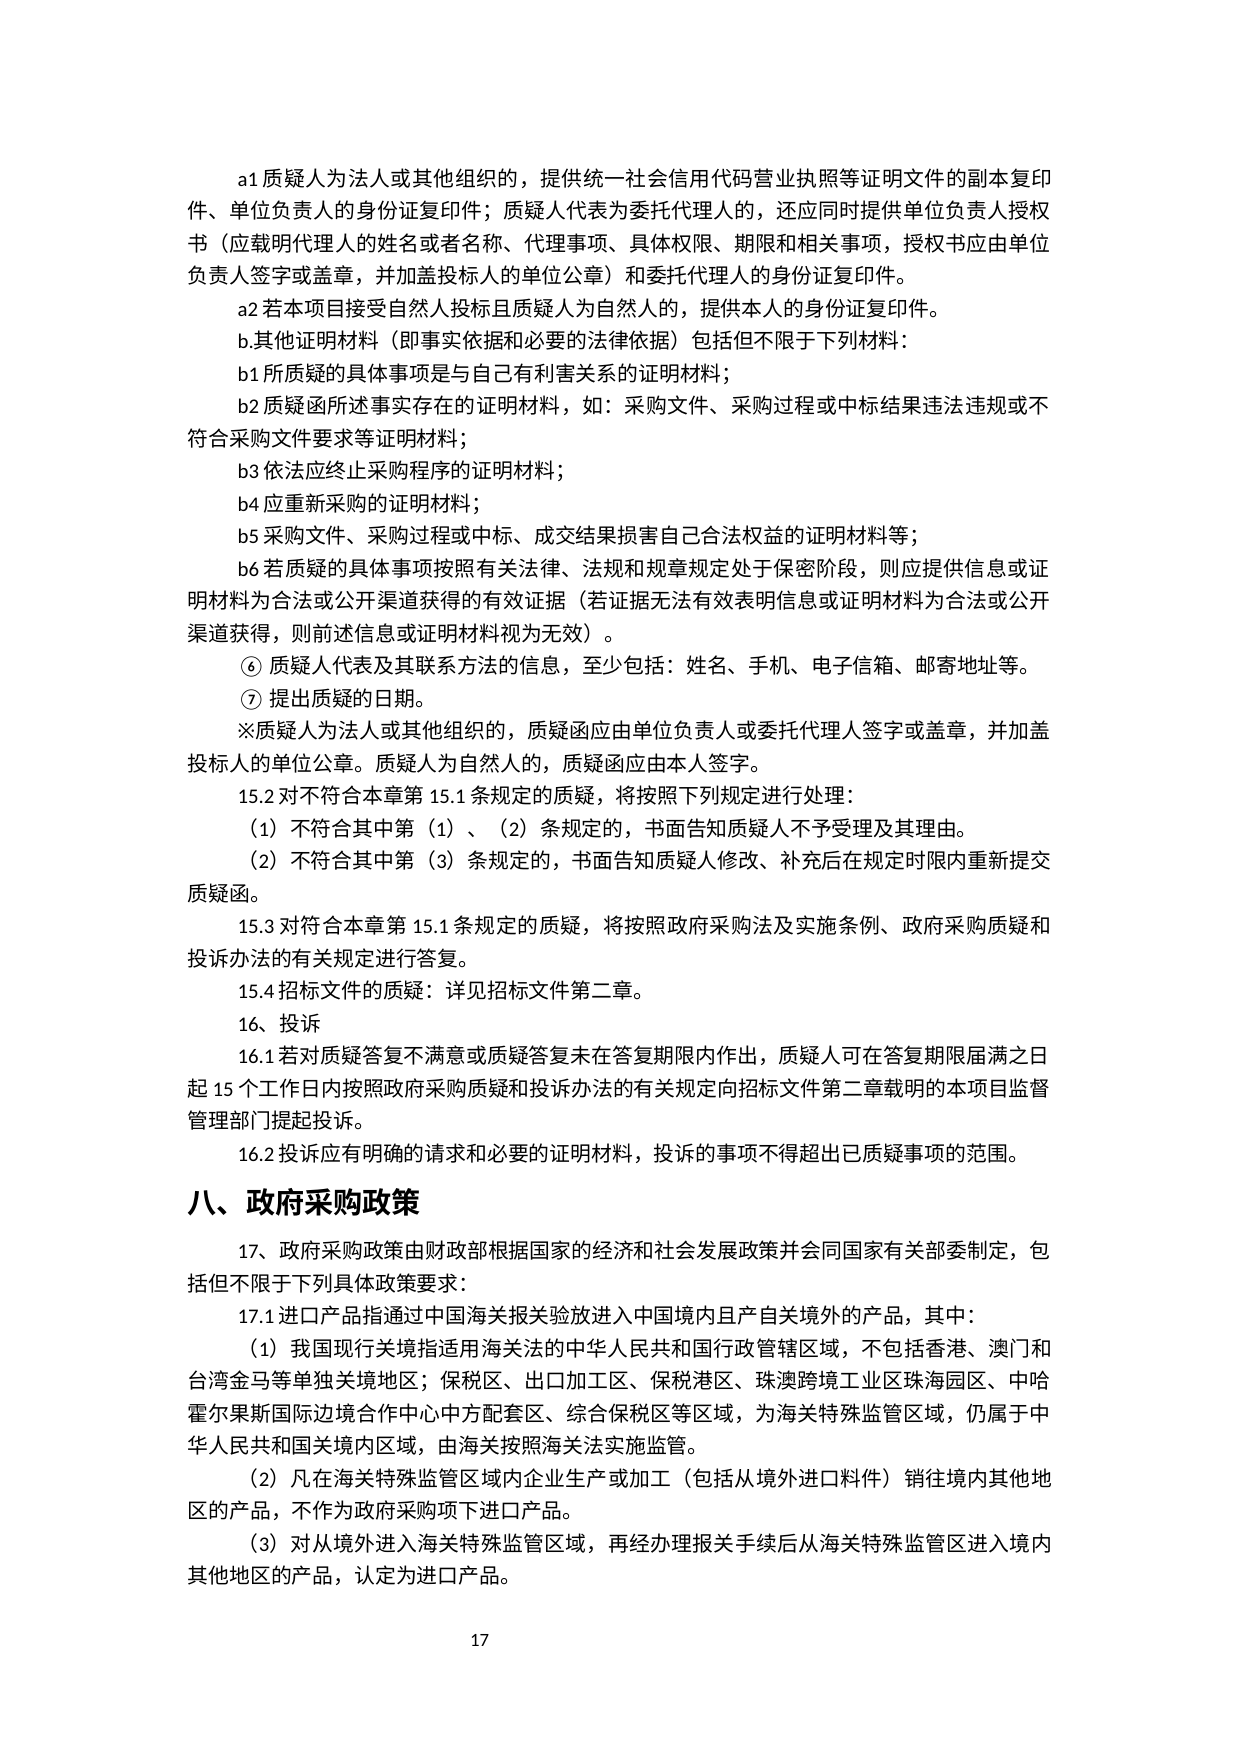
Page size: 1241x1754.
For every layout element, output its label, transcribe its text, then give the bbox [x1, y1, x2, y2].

text （1）我国现行关境指适用海关法的中华人民共和国行政管辖区域，不包括香港、澳门和台湾金马等单独关境地区；保税区、出口加工区、保税港区、珠澳跨境工业区珠海园区、中哈霍尔果斯国际边境合作中心中方配套区、综合保税区等区域，为海关特殊监管区域，仍属于中华人民共和国关境内区域，由海关按照海关法实施监管。 [187, 1332, 1053, 1462]
text 16.2投诉应有明确的请求和必要的证明材料，投诉的事项不得超出已质疑事项的范围。 [187, 1137, 1053, 1169]
text （2）凡在海关特殊监管区域内企业生产或加工（包括从境外进口料件）销往境内其他地区的产品，不作为政府采购项下进口产品。 [187, 1462, 1053, 1527]
text 17.1进口产品指通过中国海关报关验放进入中国境内且产自关境外的产品，其中： [187, 1299, 1053, 1332]
text （2）不符合其中第（3）条规定的，书面告知质疑人修改、补充后在规定时限内重新提交质疑函。 [187, 844, 1053, 909]
text 16、投诉 [187, 1007, 1053, 1039]
text （3）对从境外进入海关特殊监管区域，再经办理报关手续后从海关特殊监管区进入境内其他地区的产品，认定为进口产品。 [187, 1527, 1053, 1592]
text a2若本项目接受自然人投标且质疑人为自然人的，提供本人的身份证复印件。 [187, 292, 1053, 324]
text ⑦提出质疑的日期。 [187, 682, 1053, 714]
text b5采购文件、采购过程或中标、成交结果损害自己合法权益的证明材料等； [187, 519, 1053, 552]
text 16.1若对质疑答复不满意或质疑答复未在答复期限内作出，质疑人可在答复期限届满之日起15个工作日内按照政府采购质疑和投诉办法的有关规定向招标文件第二章载明的本项目监督管理部门提起投诉。 [187, 1039, 1053, 1137]
text b1所质疑的具体事项是与自己有利害关系的证明材料； [187, 357, 1053, 389]
text 八、政府采购政策 [187, 1169, 1053, 1234]
text 15.3对符合本章第15.1条规定的质疑，将按照政府采购法及实施条例、政府采购质疑和投诉办法的有关规定进行答复。 [187, 909, 1053, 974]
text 17、政府采购政策由财政部根据国家的经济和社会发展政策并会同国家有关部委制定，包括但不限于下列具体政策要求： [187, 1234, 1053, 1299]
text 15.4招标文件的质疑：详见招标文件第二章。 [187, 974, 1053, 1007]
text a1质疑人为法人或其他组织的，提供统一社会信用代码营业执照等证明文件的副本复印件、单位负责人的身份证复印件；质疑人代表为委托代理人的，还应同时提供单位负责人授权书（应载明代理人的姓名或者名称、代理事项、具体权限、期限和相关事项，授权书应由单位负责人签字或盖章，并加盖投标人的单位公章）和委托代理人的身份证复印件。 [187, 162, 1053, 292]
text 15.2对不符合本章第15.1条规定的质疑，将按照下列规定进行处理： [187, 779, 1053, 812]
text b.其他证明材料（即事实依据和必要的法律依据）包括但不限于下列材料： [187, 324, 1053, 357]
text ⑥质疑人代表及其联系方法的信息，至少包括：姓名、手机、电子信箱、邮寄地址等。 [187, 649, 1053, 682]
text b3依法应终止采购程序的证明材料； [187, 454, 1053, 487]
text b4应重新采购的证明材料； [187, 487, 1053, 519]
text （1）不符合其中第（1）、（2）条规定的，书面告知质疑人不予受理及其理由。 [187, 812, 1053, 844]
text ※质疑人为法人或其他组织的，质疑函应由单位负责人或委托代理人签字或盖章，并加盖投标人的单位公章。质疑人为自然人的，质疑函应由本人签字。 [187, 714, 1053, 779]
text b6若质疑的具体事项按照有关法律、法规和规章规定处于保密阶段，则应提供信息或证明材料为合法或公开渠道获得的有效证据（若证据无法有效表明信息或证明材料为合法或公开渠道获得，则前述信息或证明材料视为无效）。 [187, 552, 1053, 649]
text b2质疑函所述事实存在的证明材料，如：采购文件、采购过程或中标结果违法违规或不符合采购文件要求等证明材料； [187, 389, 1053, 454]
